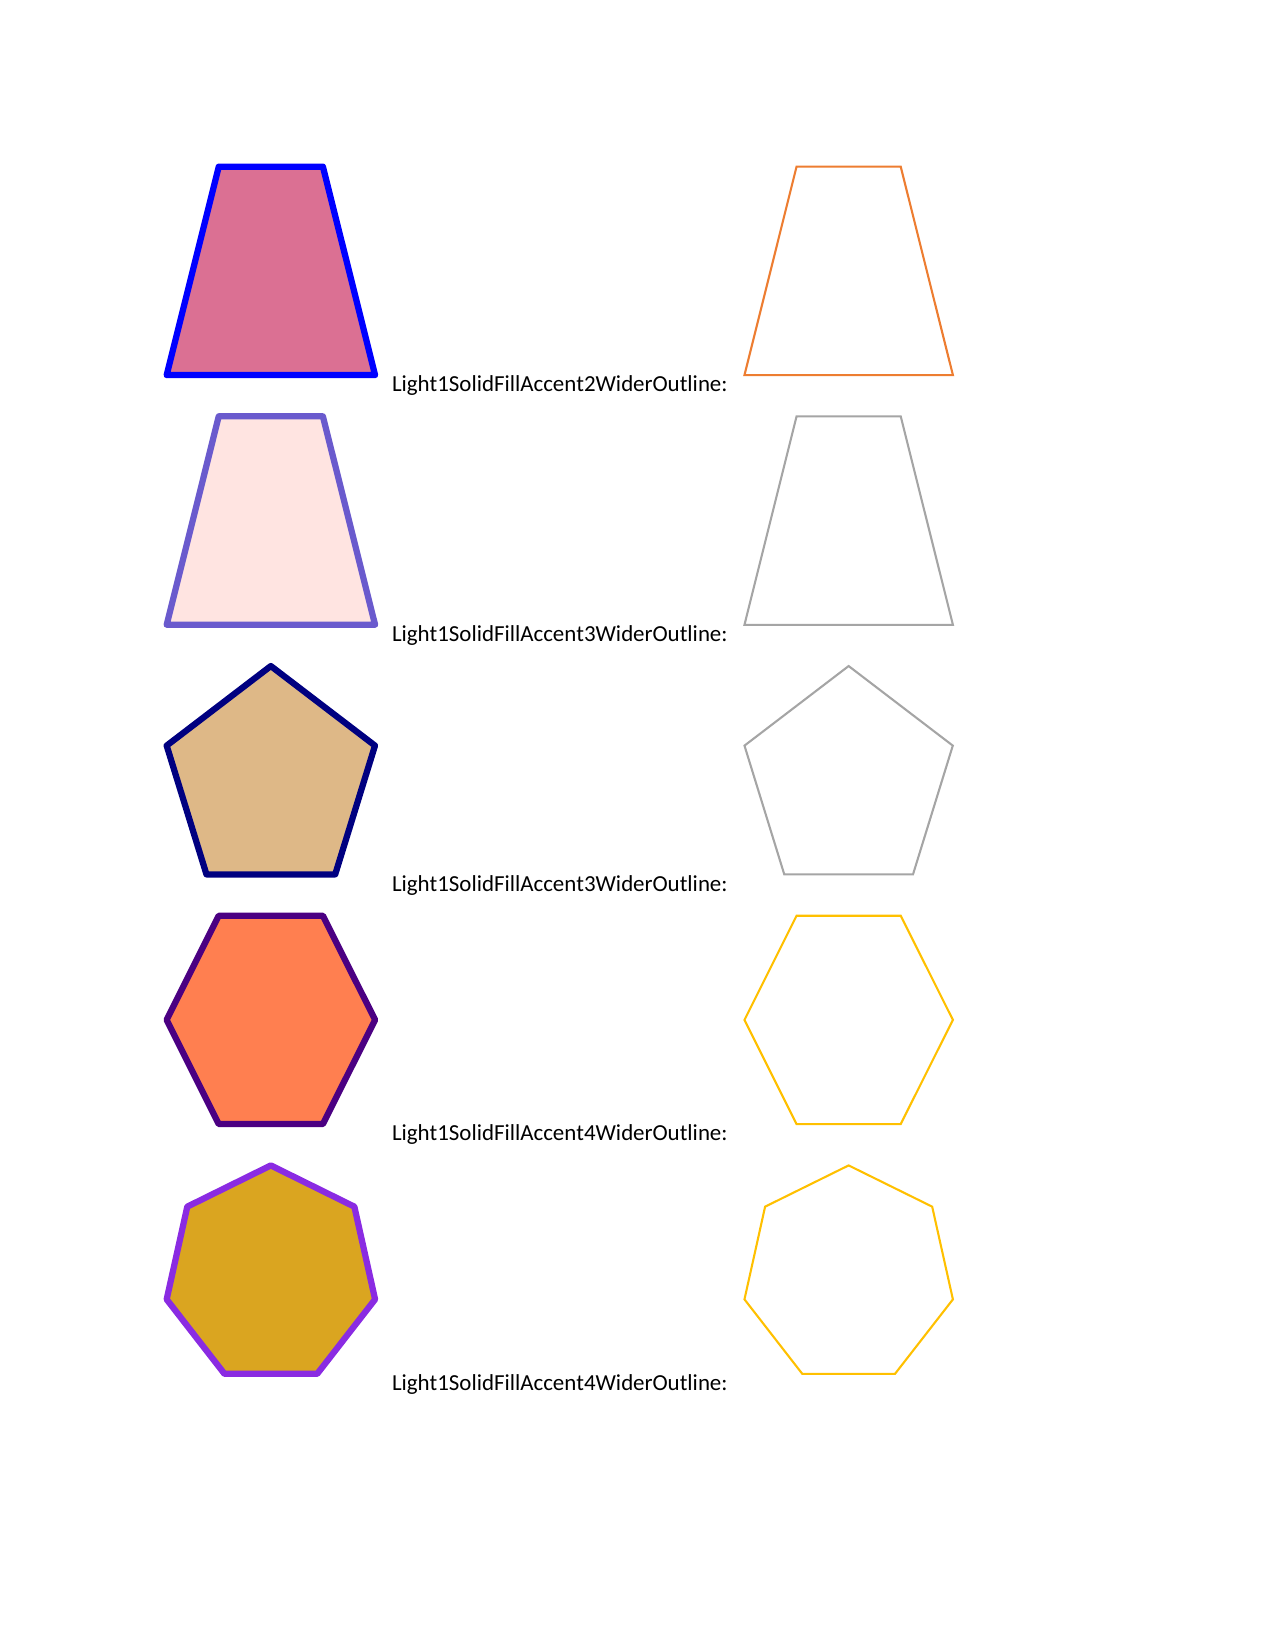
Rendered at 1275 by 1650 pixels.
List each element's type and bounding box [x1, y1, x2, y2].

text [150, 150, 1125, 1396]
